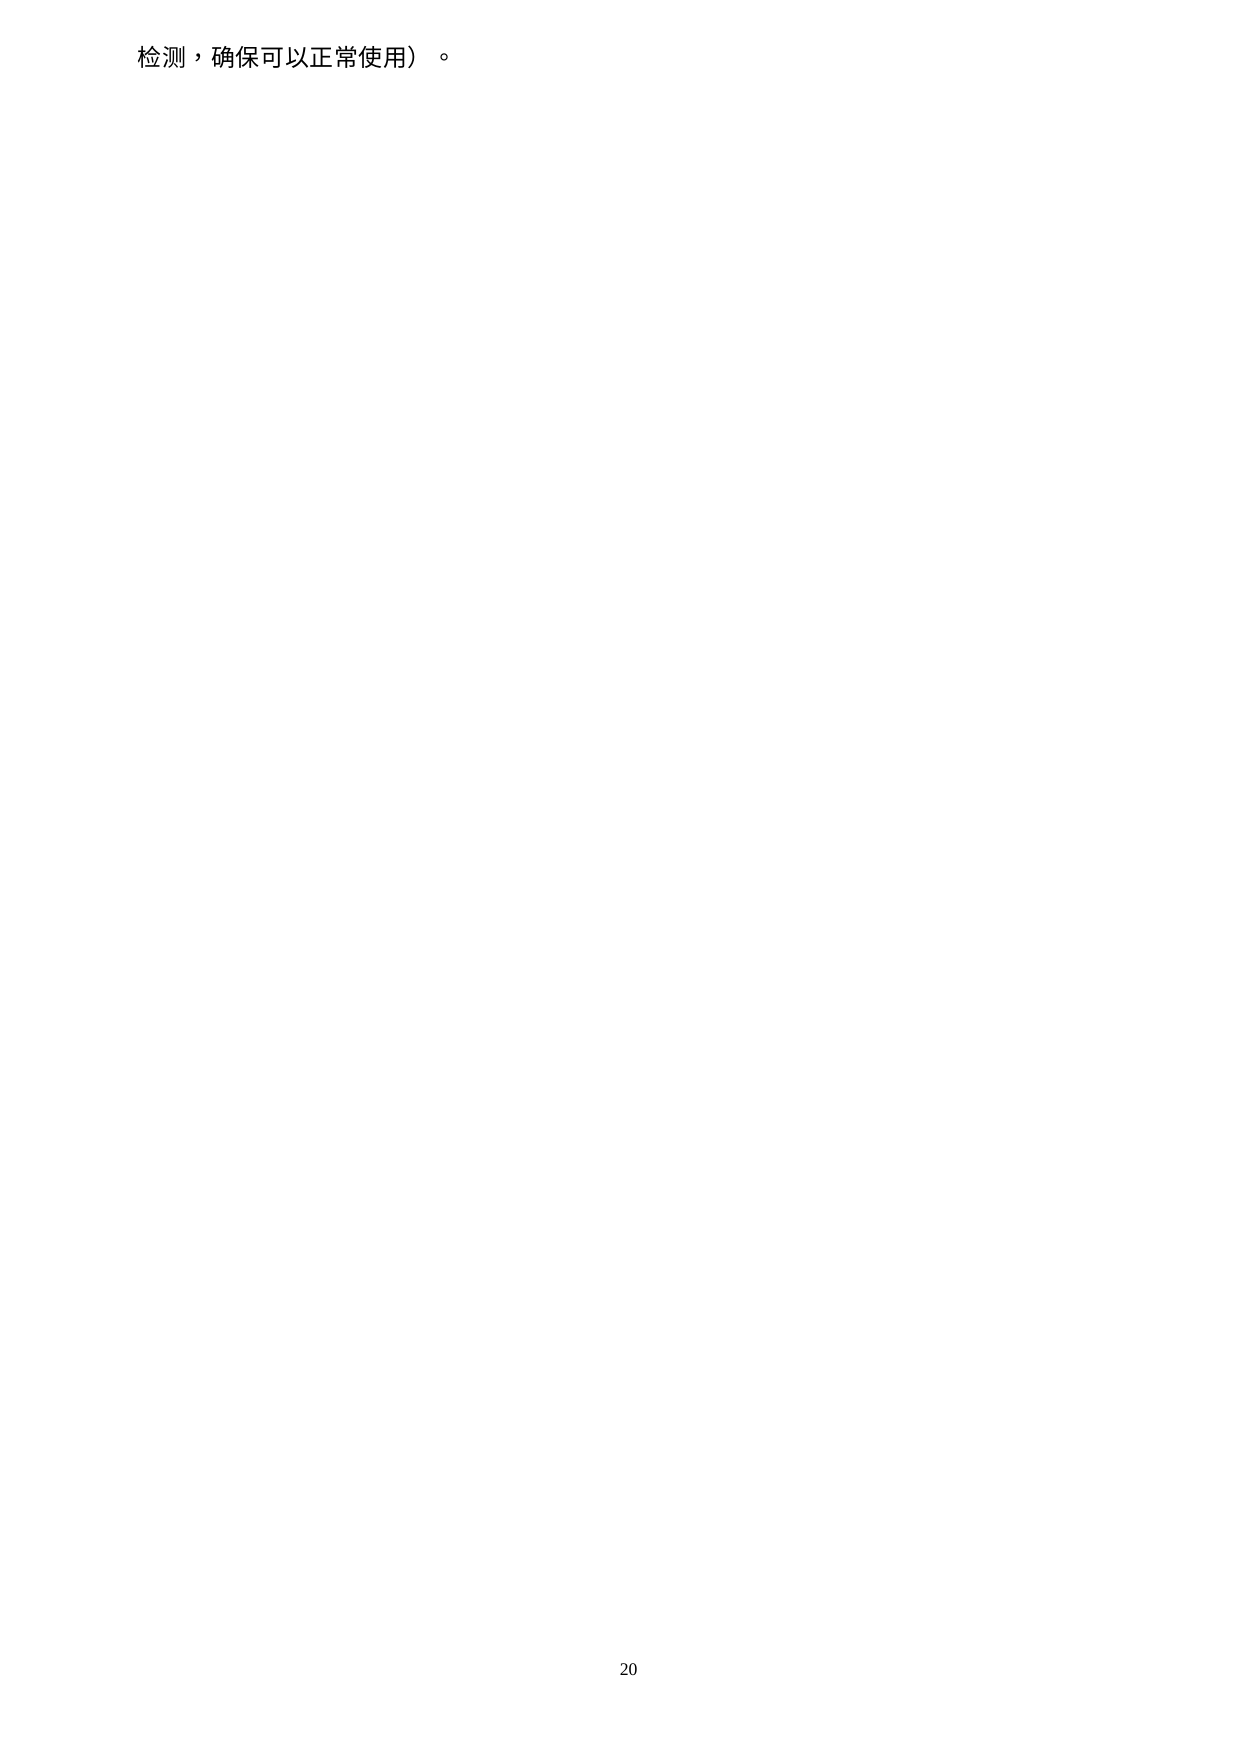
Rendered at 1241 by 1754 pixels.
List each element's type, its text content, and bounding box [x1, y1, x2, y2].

text 检测，确保可以正常使用）。 [137, 42, 1153, 72]
